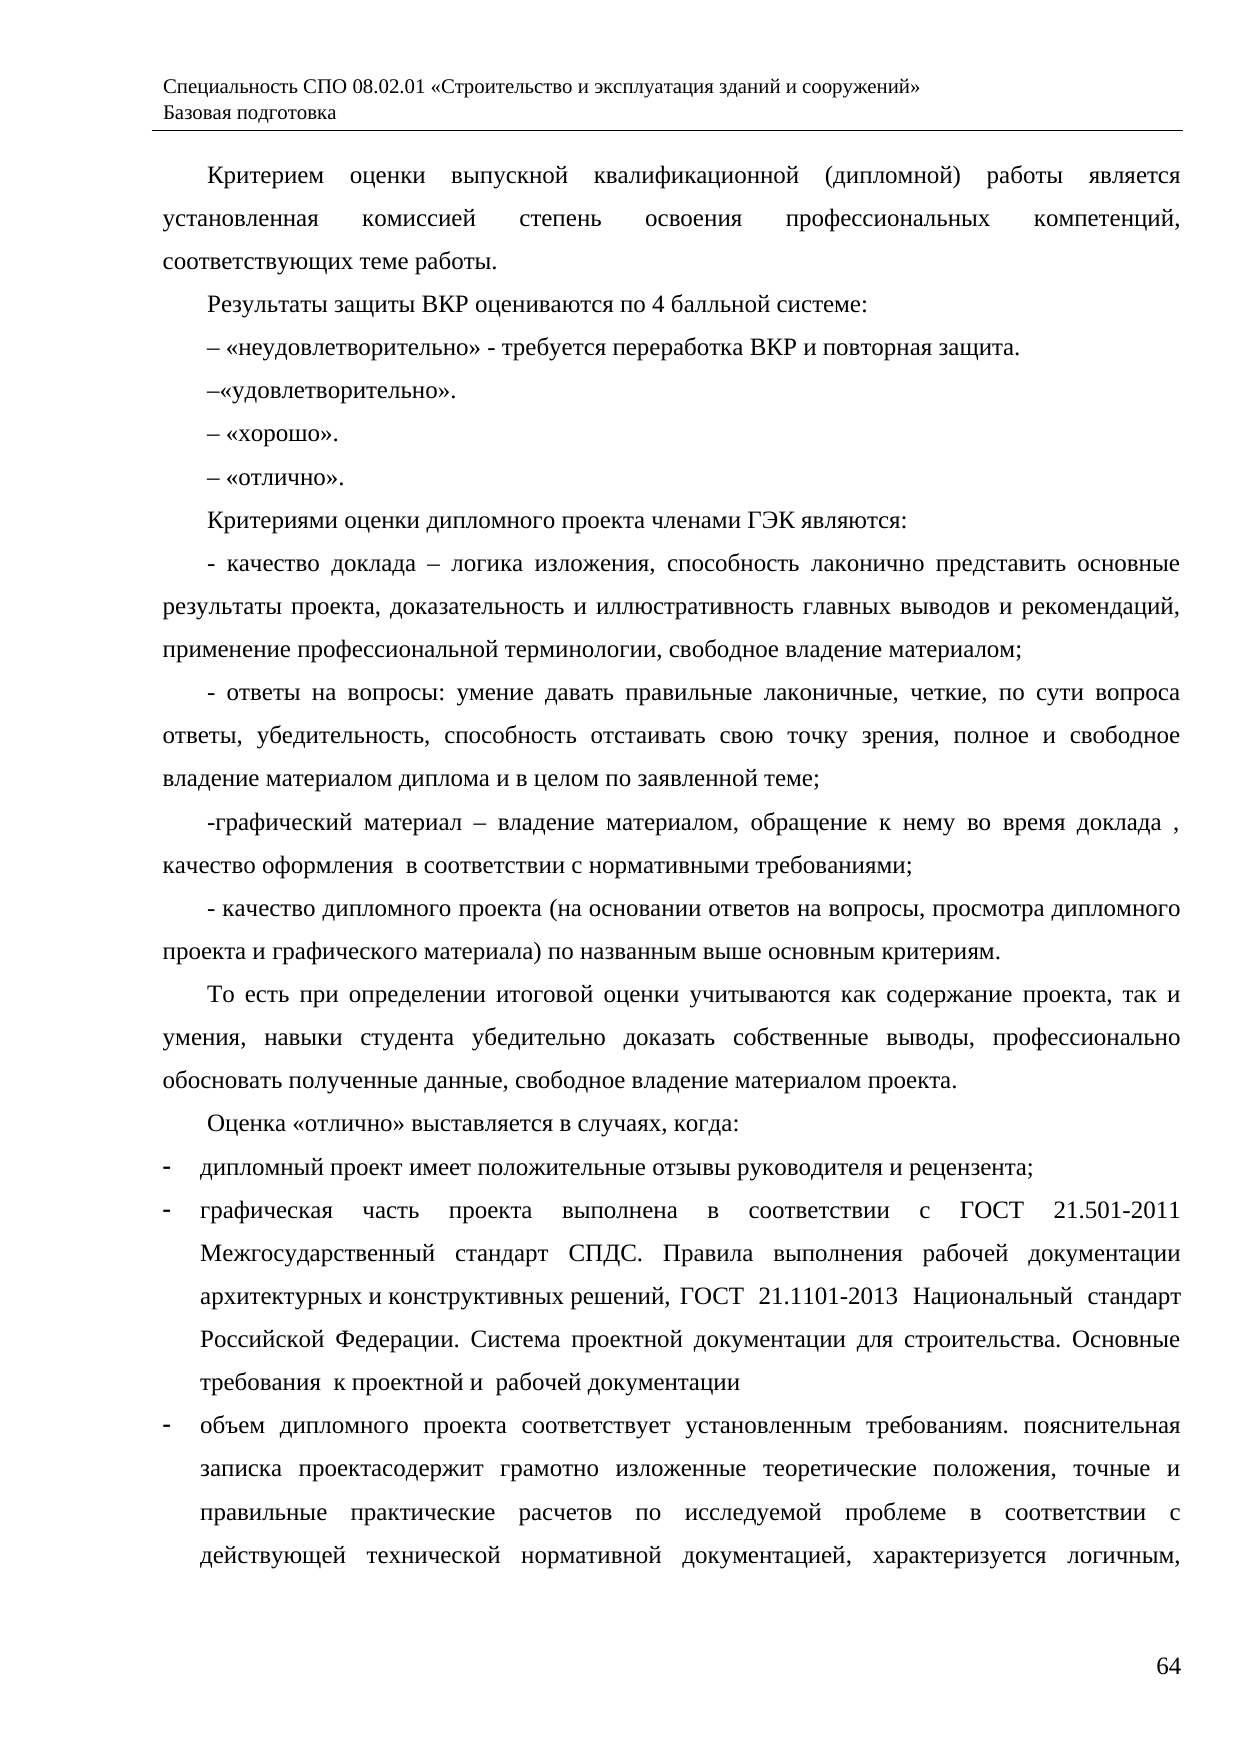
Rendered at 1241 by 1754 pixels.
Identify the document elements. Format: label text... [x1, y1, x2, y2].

text – «неудовлетворительно» - требуется переработка ВКР и повторная защита. [162, 332, 1181, 361]
text - качество доклада – логика изложения, способность лаконично представить основные результаты проекта, доказательность и иллюстративность главных выводов и рекомендаций, применение профессиональной терминологии, свободное владение материалом; [162, 548, 1181, 663]
text – «отлично». [162, 462, 1181, 490]
text -графический материал – владение материалом, обращение к нему во время доклада , качество оформления в соответствии с нормативными требованиями; [162, 807, 1181, 878]
text Результаты защиты ВКР оцениваются по 4 балльной системе: [162, 289, 1181, 318]
text - качество дипломного проекта (на основании ответов на вопросы, просмотра дипломного проекта и графического материала) по названным выше основным критериям. [162, 893, 1181, 965]
text – «хорошо». [162, 418, 1181, 447]
text - ответы на вопросы: умение давать правильные лаконичные, четкие, по сути вопроса ответы, убедительность, способность отстаивать свою точку зрения, полное и свободное владение материалом диплома и в целом по заявленной теме; [162, 677, 1181, 792]
text Оценка «отлично» выставляется в случаях, когда: [162, 1108, 1181, 1137]
text То есть при определении итоговой оценки учитываются как содержание проекта, так и умения, навыки студента убедительно доказать собственные выводы, профессионально обосновать полученные данные, свободное владение материалом проекта. [162, 979, 1181, 1094]
text Критерием оценки выпускной квалификационной (дипломной) работы является установленная комиссией степень освоения профессиональных компетенций, соответствующих теме работы. [162, 160, 1181, 275]
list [162, 1410, 1181, 1568]
text –«удовлетворительно». [162, 375, 1181, 404]
text Критериями оценки дипломного проекта членами ГЭК являются: [162, 505, 1181, 533]
list дипломный проект имеет положительные отзывы руководителя и рецензента; [162, 1152, 1181, 1180]
list графическая часть проекта выполнена в соответствии с ГОСТ 21.501-2011 Межгосударственный стандарт СПДС. Правила выполнения рабочей документации архитектурных и конструктивных решений, ГОСТ 21.1101-2013 Национальный стандарт Российской Федерации. Система проектной документации для строительства. Основные требования к проектной и рабочей документации [162, 1195, 1181, 1396]
